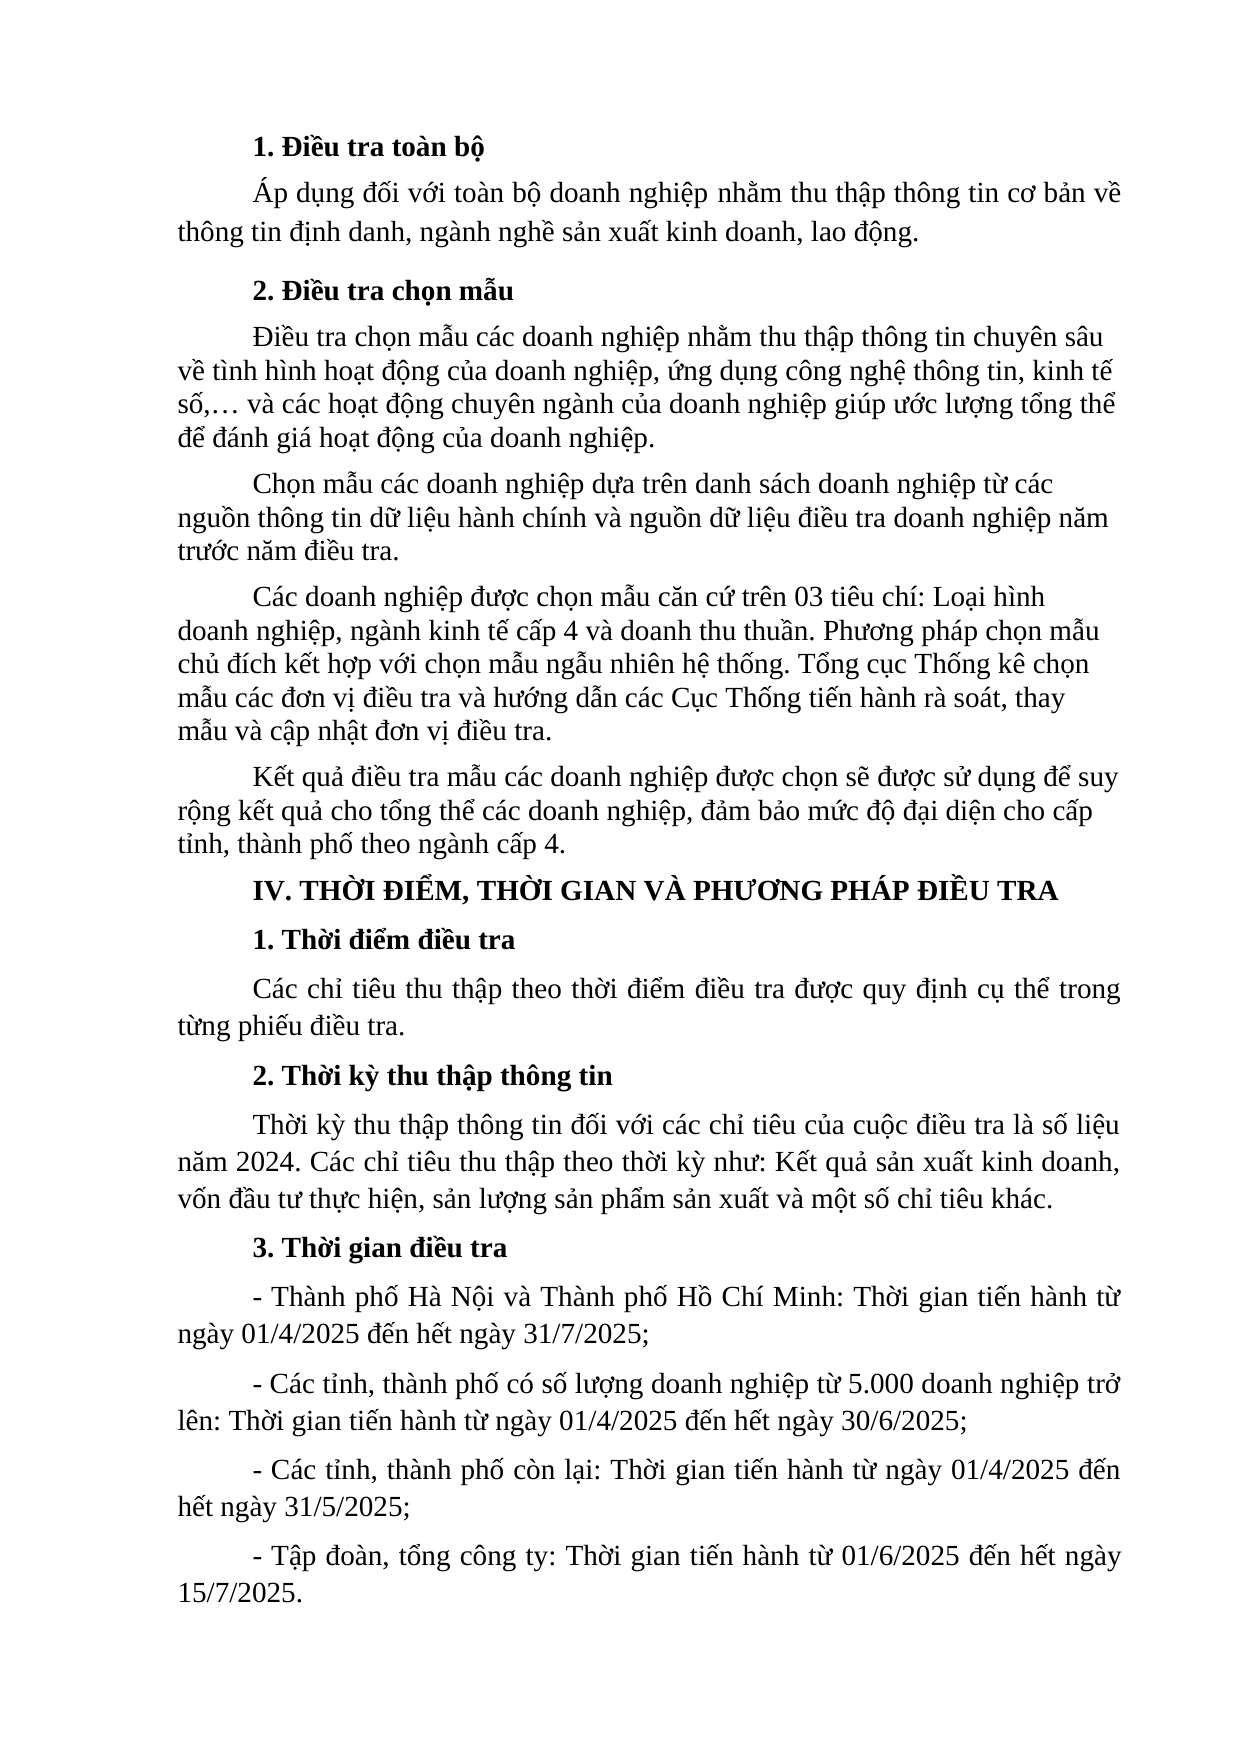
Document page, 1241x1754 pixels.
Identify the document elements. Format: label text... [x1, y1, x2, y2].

list Áp dụng đối với toàn bộ doanh nghiệp nhằm thu thập thông tin cơ bản về thông tin định danh, ngành nghề sản xuất kinh doanh, lao động. [177, 176, 1122, 248]
text - Tập đoàn, tổng công ty: Thời gian tiến hành từ 01/6/2025 đến hết ngày 15/7/2025. [177, 1538, 1122, 1609]
text - Các tỉnh, thành phố còn lại: Thời gian tiến hành từ ngày 01/4/2025 đến hết ngày 31/5/2025; [177, 1452, 1122, 1522]
text Các chỉ tiêu thu thập theo thời điểm điều tra được quy định cụ thể trong từng phiếu điều tra. [177, 971, 1122, 1042]
text 2. Điều tra chọn mẫu [177, 273, 1122, 307]
text Điều tra chọn mẫu các doanh nghiệp nhằm thu thập thông tin chuyên sâu về tình hình hoạt động của doanh nghiệp, ứng dụng công nghệ thông tin, kinh tế số,… và các hoạt động chuyên ngành của doanh nghiệp giúp ước lượng tổng thể để đánh giá hoạt động của doanh nghiệp. [177, 319, 1122, 454]
text Thời kỳ thu thập thông tin đối với các chỉ tiêu của cuộc điều tra là số liệu năm 2024. Các chỉ tiêu thu thập theo thời kỳ như: Kết quả sản xuất kinh doanh, vốn đầu tư thực hiện, sản lượng sản phẩm sản xuất và một số chỉ tiêu khác. [177, 1107, 1122, 1214]
text - Các tỉnh, thành phố có số lượng doanh nghiệp từ 5.000 doanh nghiệp trở lên: Thời gian tiến hành từ ngày 01/4/2025 đến hết ngày 30/6/2025; [177, 1366, 1122, 1436]
text - Thành phố Hà Nội và Thành phố Hồ Chí Minh: Thời gian tiến hành từ ngày 01/4/2025 đến hết ngày 31/7/2025; [177, 1279, 1122, 1350]
text 1. Điều tra toàn bộ [177, 129, 1122, 163]
list Thời kỳ thu thập thông tin [177, 1058, 1122, 1091]
text Chọn mẫu các doanh nghiệp dựa trên danh sách doanh nghiệp từ các nguồn thông tin dữ liệu hành chính và nguồn dữ liệu điều tra doanh nghiệp năm trước năm điều tra. [177, 466, 1122, 567]
text 3. Thời gian điều tra [177, 1230, 1122, 1264]
text Kết quả điều tra mẫu các doanh nghiệp được chọn sẽ được sử dụng để suy rộng kết quả cho tổng thể các doanh nghiệp, đảm bảo mức độ đại diện cho cấp tỉnh, thành phố theo ngành cấp 4. [177, 759, 1122, 860]
text IV. THỜI ĐIỂM, THỜI GIAN VÀ PHƯƠNG PHÁP ĐIỀU TRA [177, 873, 1122, 906]
text Các doanh nghiệp được chọn mẫu căn cứ trên 03 tiêu chí: Loại hình doanh nghiệp, ngành kinh tế cấp 4 và doanh thu thuần. Phương pháp chọn mẫu chủ đích kết hợp với chọn mẫu ngẫu nhiên hệ thống. Tổng cục Thống kê chọn mẫu các đơn vị điều tra và hướng dẫn các Cục Thống tiến hành rà soát, thay mẫu và cập nhật đơn vị điều tra. [177, 579, 1122, 747]
text 1. Thời điểm điều tra [177, 922, 1122, 956]
